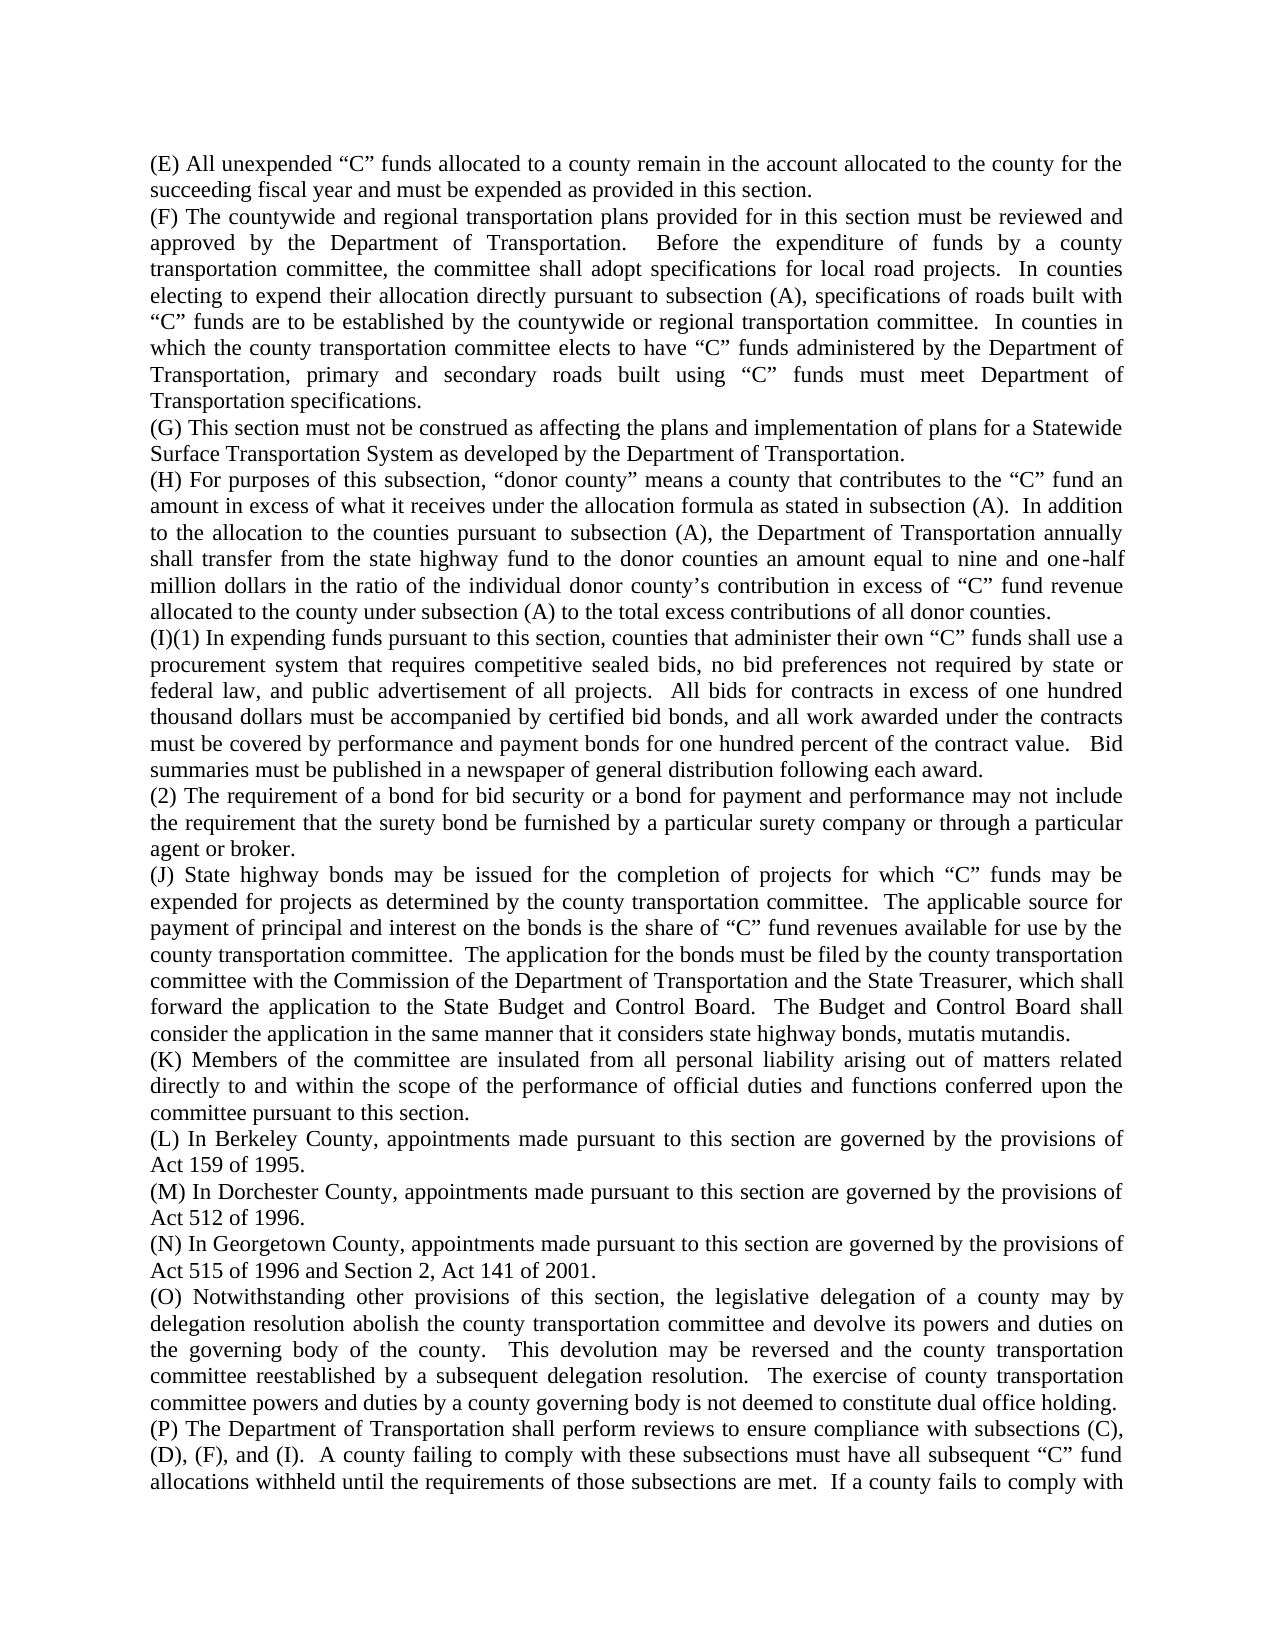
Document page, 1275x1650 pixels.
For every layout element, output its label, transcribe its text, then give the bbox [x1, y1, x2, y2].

text (L) In Berkeley County, appointments made pursuant to this section are governed by the provisions of Act 159 of 1995. [150, 1125, 1125, 1178]
text (F) The countywide and regional transportation plans provided for in this section must be reviewed and approved by the Department of Transportation. Before the expenditure of funds by a county transportation committee, the committee shall adopt specifications for local road projects. In counties electing to expend their allocation directly pursuant to subsection (A), specifications of roads built with “C” funds are to be established by the countywide or regional transportation committee. In counties in which the county transportation committee elects to have “C” funds administered by the Department of Transportation, primary and secondary roads built using “C” funds must meet Department of Transportation specifications. [150, 203, 1125, 413]
text (H) For purposes of this subsection, “donor county” means a county that contributes to the “C” fund an amount in excess of what it receives under the allocation formula as stated in subsection (A). In addition to the allocation to the counties pursuant to subsection (A), the Department of Transportation annually shall transfer from the state highway fund to the donor counties an amount equal to nine and one-half million dollars in the ratio of the individual donor county’s contribution in excess of “C” fund revenue allocated to the county under subsection (A) to the total excess contributions of all donor counties. [150, 466, 1125, 624]
text (G) This section must not be construed as affecting the plans and implementation of plans for a Statewide Surface Transportation System as developed by the Department of Transportation. [150, 413, 1125, 466]
text (I)(1) In expending funds pursuant to this section, counties that administer their own “C” funds shall use a procurement system that requires competitive sealed bids, no bid preferences not required by state or federal law, and public advertisement of all projects. All bids for contracts in excess of one hundred thousand dollars must be accompanied by certified bid bonds, and all work awarded under the contracts must be covered by performance and payment bonds for one hundred percent of the contract value. Bid summaries must be published in a newspaper of general distribution following each award. [150, 624, 1125, 782]
text (M) In Dorchester County, appointments made pursuant to this section are governed by the provisions of Act 512 of 1996. [150, 1178, 1125, 1231]
text (J) State highway bonds may be issued for the completion of projects for which “C” funds may be expended for projects as determined by the county transportation committee. The applicable source for payment of principal and interest on the bonds is the share of “C” fund revenues available for use by the county transportation committee. The application for the bonds must be filed by the county transportation committee with the Commission of the Department of Transportation and the State Treasurer, which shall forward the application to the State Budget and Control Board. The Budget and Control Board shall consider the application in the same manner that it considers state highway bonds, mutatis mutandis. [150, 862, 1125, 1046]
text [150, 1415, 1125, 1494]
text (2) The requirement of a bond for bid security or a bond for payment and performance may not include the requirement that the surety bond be furnished by a particular surety company or through a particular agent or broker. [150, 782, 1125, 862]
text (O) Notwithstanding other provisions of this section, the legislative delegation of a county may by delegation resolution abolish the county transportation committee and devolve its powers and duties on the governing body of the county. This devolution may be reversed and the county transportation committee reestablished by a subsequent delegation resolution. The exercise of county transportation committee powers and duties by a county governing body is not deemed to constitute dual office holding. [150, 1283, 1125, 1415]
text (N) In Georgetown County, appointments made pursuant to this section are governed by the provisions of Act 515 of 1996 and Section 2, Act 141 of 2001. [150, 1231, 1125, 1283]
text (E) All unexpended “C” funds allocated to a county remain in the account allocated to the county for the succeeding fiscal year and must be expended as provided in this section. [150, 150, 1125, 203]
text (K) Members of the committee are insulated from all personal liability arising out of matters related directly to and within the scope of the performance of official duties and functions conferred upon the committee pursuant to this section. [150, 1046, 1125, 1125]
